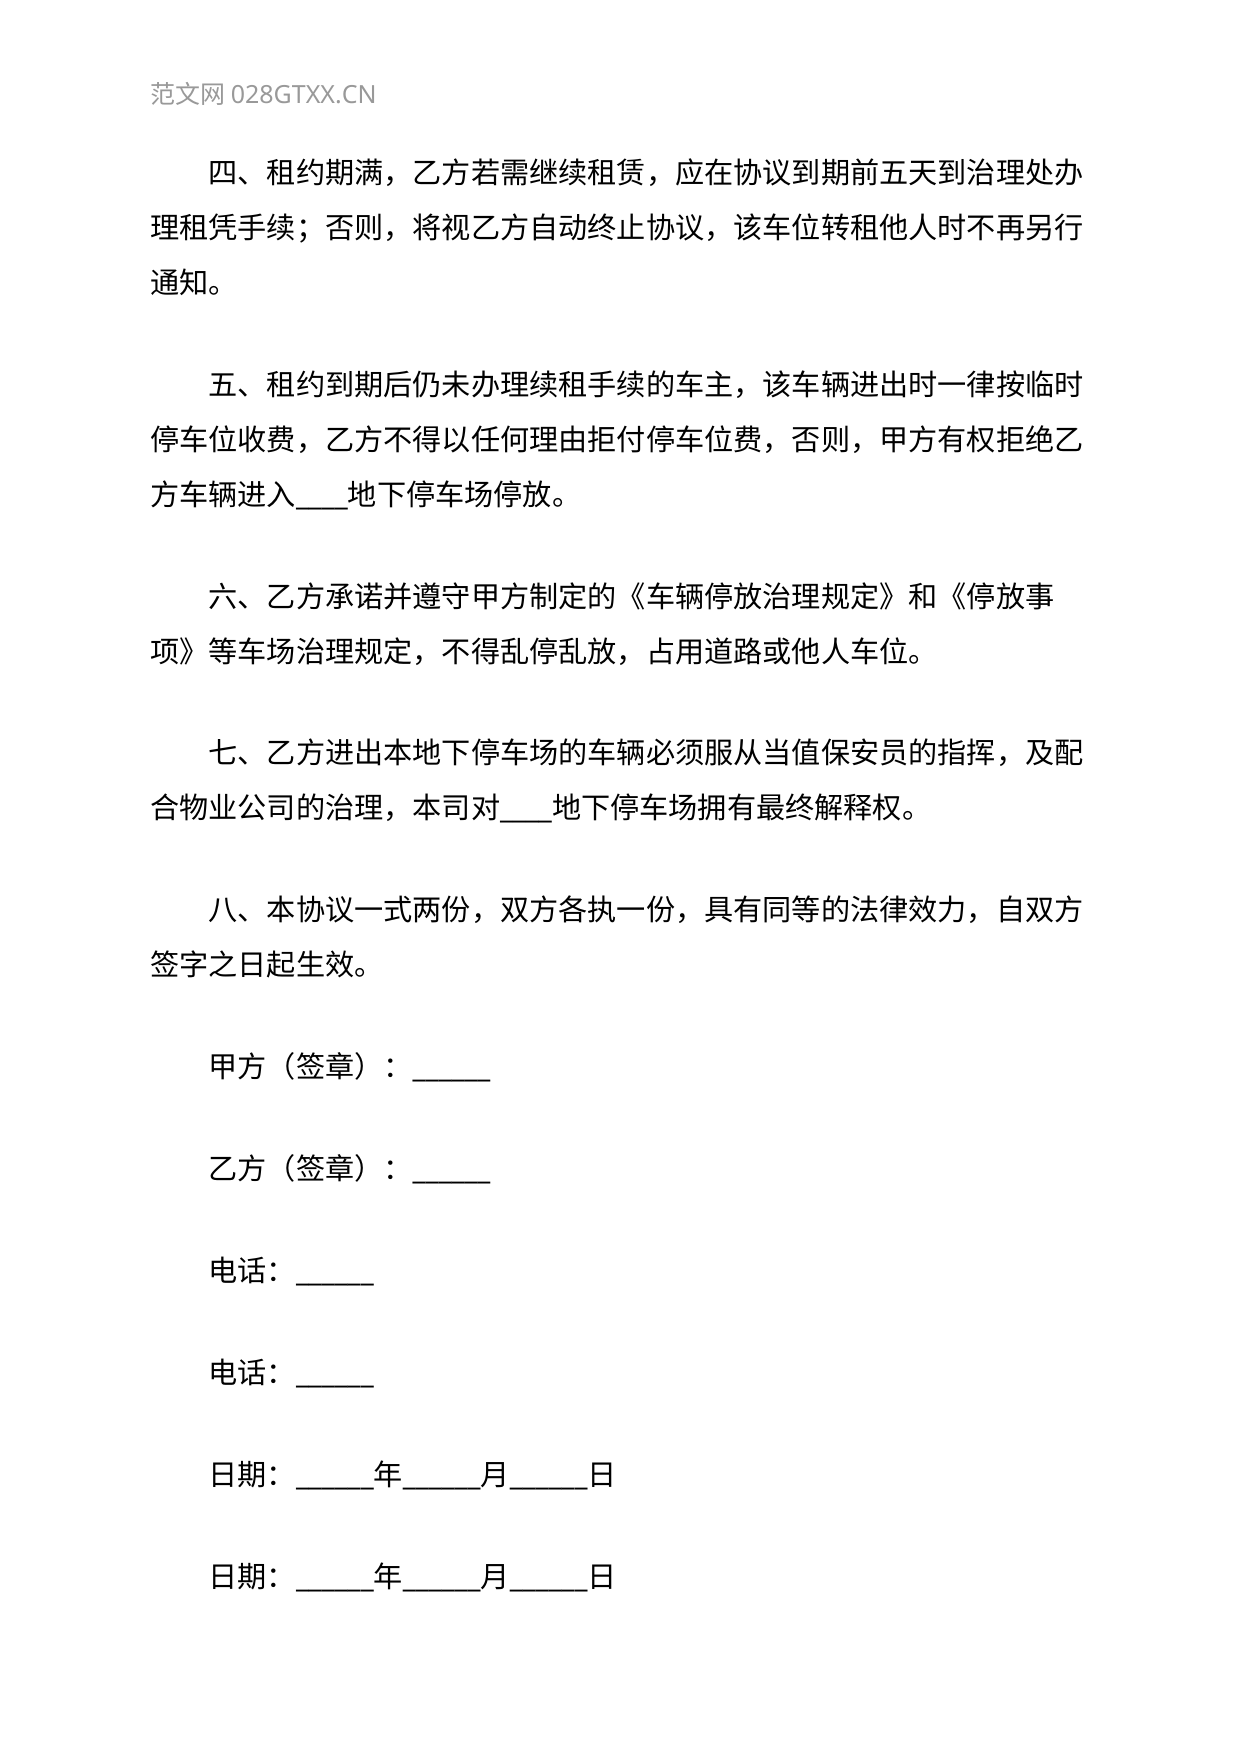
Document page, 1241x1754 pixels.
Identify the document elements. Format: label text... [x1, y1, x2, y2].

text 电话：______ [150, 1349, 1090, 1392]
text 甲方（签章）：______ [150, 1043, 1090, 1086]
text 七、乙方进出本地下停车场的车辆必须服从当值保安员的指挥，及配合物业公司的治理，本司对____地下停车场拥有最终解释权。 [150, 730, 1090, 827]
text 日期：______年______月______日 [150, 1451, 1090, 1494]
text 六、乙方承诺并遵守甲方制定的《车辆停放治理规定》和《停放事项》等车场治理规定，不得乱停乱放，占用道路或他人车位。 [150, 573, 1090, 671]
text 乙方（签章）：______ [150, 1146, 1090, 1188]
text 八、本协议一式两份，双方各执一份，具有同等的法律效力，自双方签字之日起生效。 [150, 887, 1090, 984]
text 电话：______ [150, 1247, 1090, 1290]
text 四、租约期满，乙方若需继续租赁，应在协议到期前五天到治理处办理租凭手续；否则，将视乙方自动终止协议，该车位转租他人时不再另行通知。 [150, 150, 1090, 302]
text 五、租约到期后仍未办理续租手续的车主，该车辆进出时一律按临时停车位收费，乙方不得以任何理由拒付停车位费，否则，甲方有权拒绝乙方车辆进入____地下停车场停放。 [150, 362, 1090, 514]
text 日期：______年______月______日 [150, 1553, 1090, 1596]
